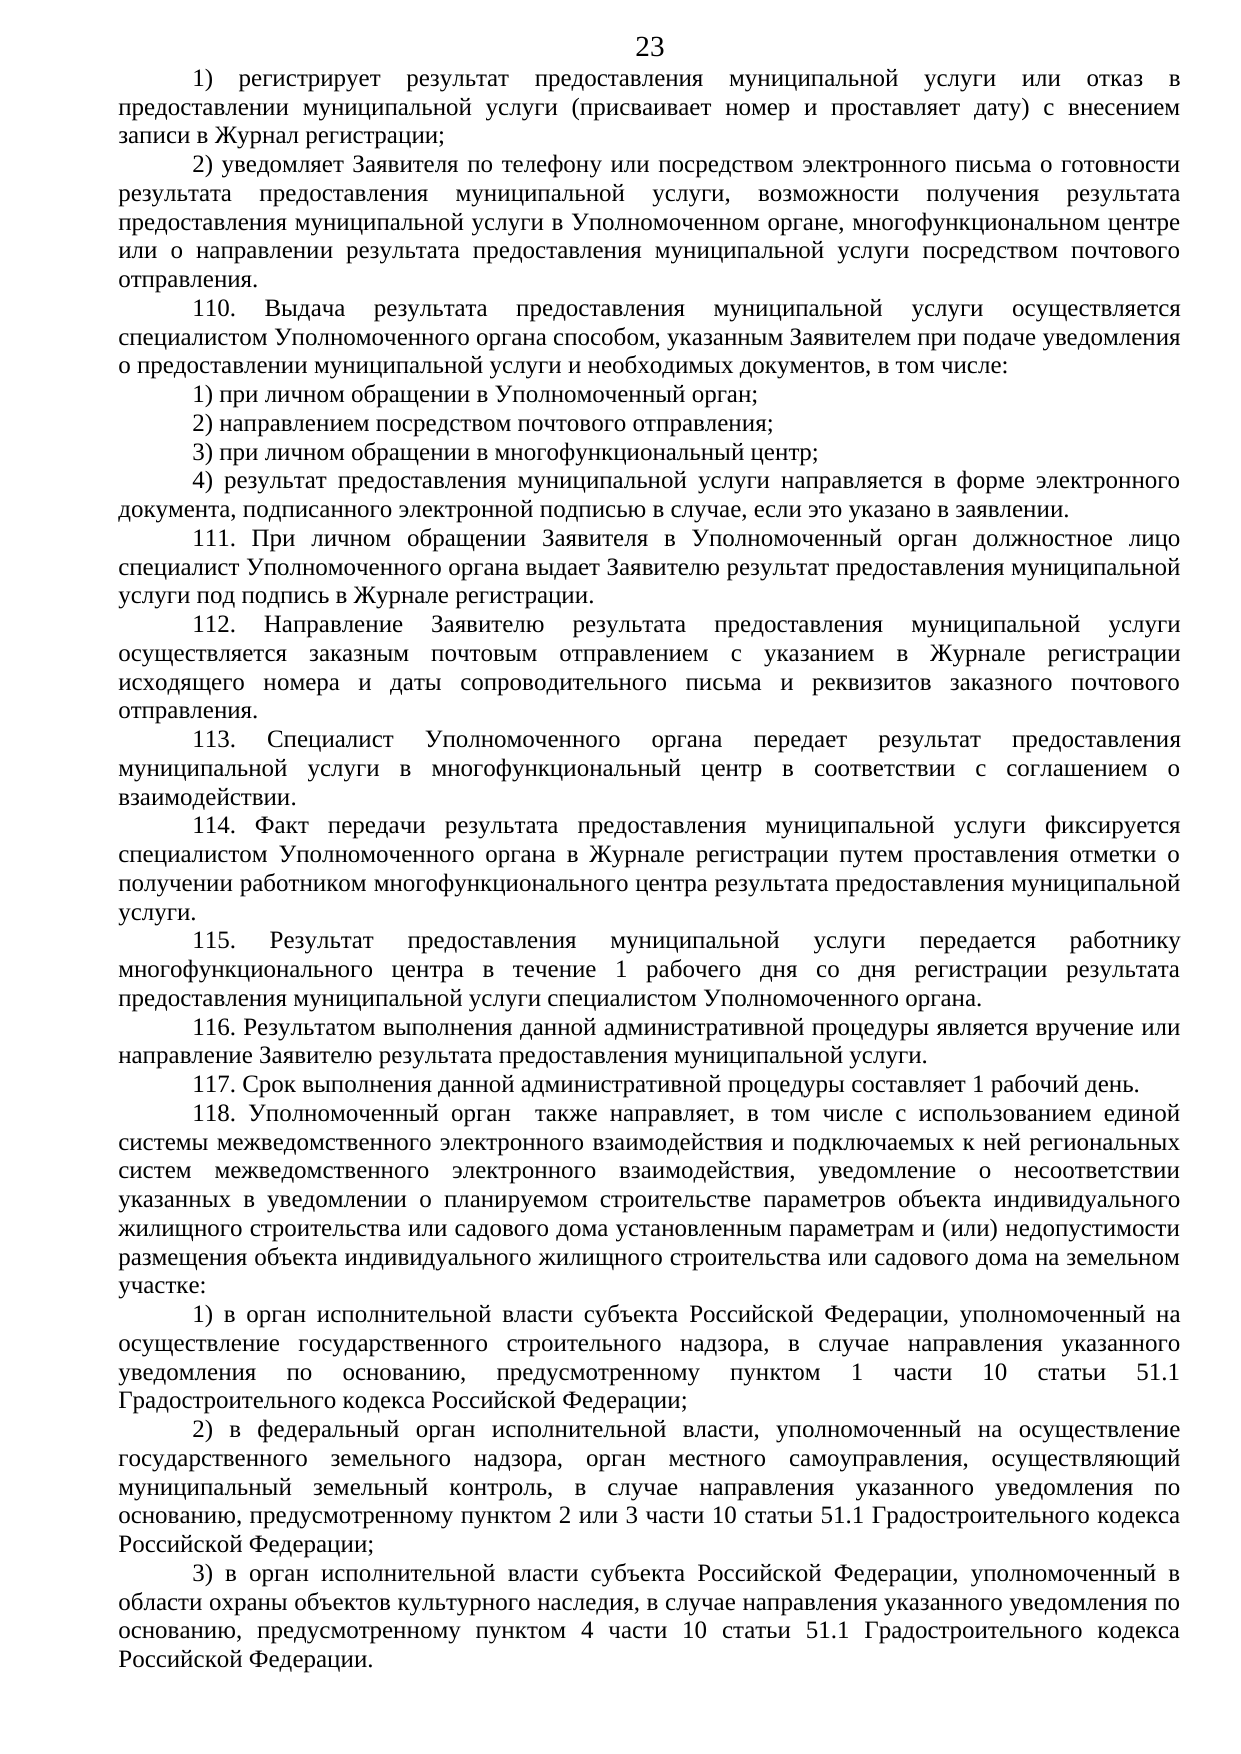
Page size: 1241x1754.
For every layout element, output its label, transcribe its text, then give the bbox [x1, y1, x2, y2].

text 1) в орган исполнительной власти субъекта Российской Федерации, уполномоченный на осуществление государственного строительного надзора, в случае направления указанного уведомления по основанию, предусмотренному пунктом 1 части 10 статьи 51.1 Градостроительного кодекса Российской Федерации; [118, 1299, 1181, 1414]
text 111. При личном обращении Заявителя в Уполномоченный орган должностное лицо специалист Уполномоченного органа выдает Заявителю результат предоставления муниципальной услуги под подпись в Журнале регистрации. [118, 523, 1181, 609]
text 2) уведомляет Заявителя по телефону или посредством электронного письма о готовности результата предоставления муниципальной услуги, возможности получения результата предоставления муниципальной услуги в Уполномоченном органе, многофункциональном центре или о направлении результата предоставления муниципальной услуги посредством почтового отправления. [118, 149, 1181, 293]
text 112. Направление Заявителю результата предоставления муниципальной услуги осуществляется заказным почтовым отправлением с указанием в Журнале регистрации исходящего номера и даты сопроводительного письма и реквизитов заказного почтового отправления. [118, 609, 1181, 724]
text 116. Результатом выполнения данной административной процедуры является вручение или направление Заявителю результата предоставления муниципальной услуги. [118, 1012, 1181, 1069]
text 4) результат предоставления муниципальной услуги направляется в форме электронного документа, подписанного электронной подписью в случае, если это указано в заявлении. [118, 466, 1181, 523]
text 2) в федеральный орган исполнительной власти, уполномоченный на осуществление государственного земельного надзора, орган местного самоуправления, осуществляющий муниципальный земельный контроль, в случае направления указанного уведомления по основанию, предусмотренному пунктом 2 или 3 части 10 статьи 51.1 Градостроительного кодекса Российской Федерации; [118, 1414, 1181, 1558]
text 117. Срок выполнения данной административной процедуры составляет 1 рабочий день. [118, 1069, 1181, 1098]
text 114. Факт передачи результата предоставления муниципальной услуги фиксируется специалистом Уполномоченного органа в Журнале регистрации путем проставления отметки о получении работником многофункционального центра результата предоставления муниципальной услуги. [118, 811, 1181, 926]
text 110. Выдача результата предоставления муниципальной услуги осуществляется специалистом Уполномоченного органа способом, указанным Заявителем при подаче уведомления о предоставлении муниципальной услуги и необходимых документов, в том числе: [118, 293, 1181, 379]
text 113. Специалист Уполномоченного органа передает результат предоставления муниципальной услуги в многофункциональный центр в соответствии с соглашением о взаимодействии. [118, 724, 1181, 811]
text 1) регистрирует результат предоставления муниципальной услуги или отказ в предоставлении муниципальной услуги (присваивает номер и проставляет дату) с внесением записи в Журнал регистрации; [118, 63, 1181, 149]
text 2) направлением посредством почтового отправления; [118, 408, 1181, 437]
text 3) при личном обращении в многофункциональный центр; [118, 437, 1181, 466]
text 118. Уполномоченный орган также направляет, в том числе с использованием единой системы межведомственного электронного взаимодействия и подключаемых к ней региональных систем межведомственного электронного взаимодействия, уведомление о несоответствии указанных в уведомлении о планируемом строительстве параметров объекта индивидуального жилищного строительства или садового дома установленным параметрам и (или) недопустимости размещения объекта индивидуального жилищного строительства или садового дома на земельном участке: [118, 1098, 1181, 1299]
text 1) при личном обращении в Уполномоченный орган; [118, 379, 1181, 408]
text 115. Результат предоставления муниципальной услуги передается работнику многофункционального центра в течение 1 рабочего дня со дня регистрации результата предоставления муниципальной услуги специалистом Уполномоченного органа. [118, 926, 1181, 1012]
text 3) в орган исполнительной власти субъекта Российской Федерации, уполномоченный в области охраны объектов культурного наследия, в случае направления указанного уведомления по основанию, предусмотренному пунктом 4 части 10 статьи 51.1 Градостроительного кодекса Российской Федерации. [118, 1558, 1181, 1673]
